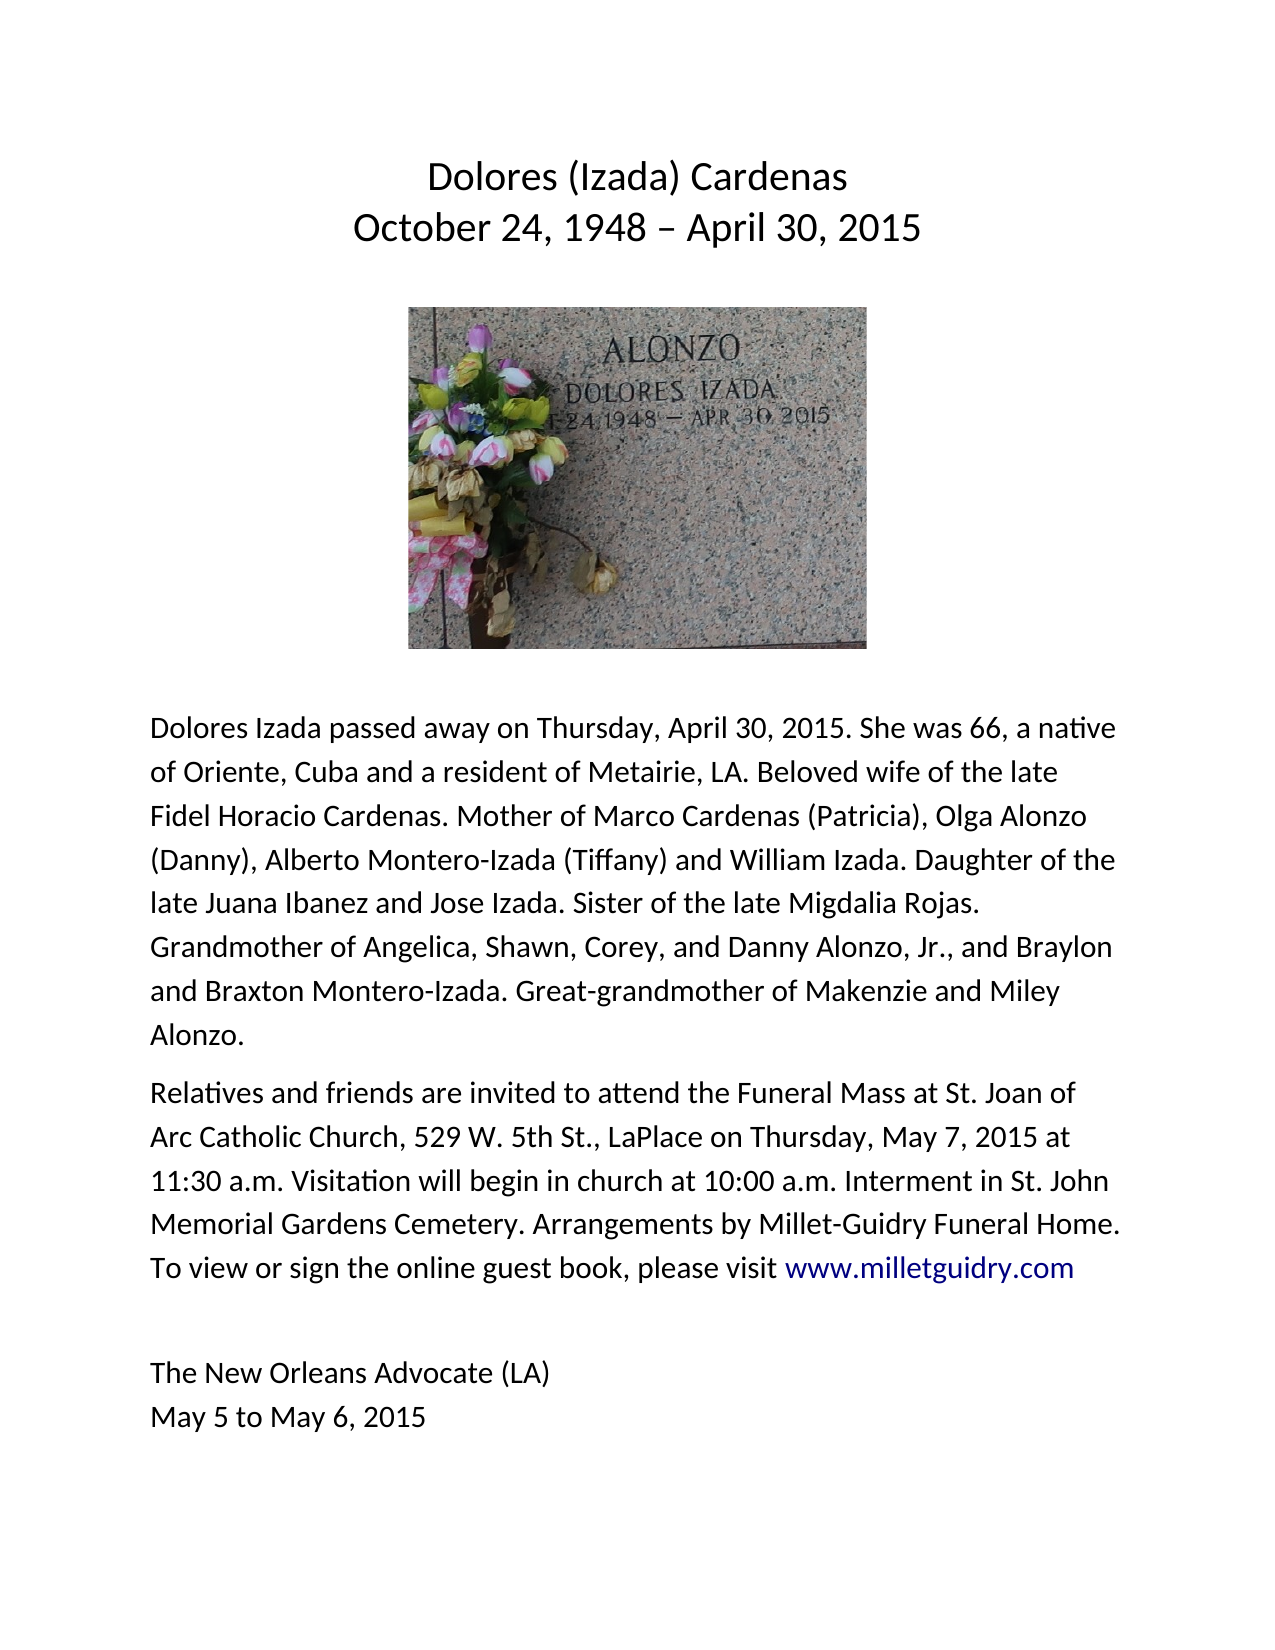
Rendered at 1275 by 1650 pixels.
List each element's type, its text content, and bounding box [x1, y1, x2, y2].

text May 5 to May 6, 2015 [150, 1397, 1125, 1435]
text October 24, 1948 – April 30, 2015 [150, 201, 1125, 252]
text The New Orleans Advocate (LA) [150, 1353, 1125, 1391]
text Dolores (Izada) Cardenas [150, 150, 1125, 201]
text Relatives and friends are invited to attend the Funeral Mass at St. Joan of Arc Catholic Church, 529 W. 5th St., LaPlace on Thursday, May 7, 2015 at 11:30 a.m. Visitation will begin in church at 10:00 a.m. Interment in St. John Memorial Gardens Cemetery. Arrangements by Millet-Guidry Funeral Home. To view or sign the online guest book, please visit www.milletguidry.com [150, 1073, 1125, 1286]
picture [408, 307, 867, 649]
text Dolores Izada passed away on Thursday, April 30, 2015. She was 66, a native of Oriente, Cuba and a resident of Metairie, LA. Beloved wife of the late Fidel Horacio Cardenas. Mother of Marco Cardenas (Patricia), Olga Alonzo (Danny), Alberto Montero-Izada (Tiffany) and William Izada. Daughter of the late Juana Ibanez and Jose Izada. Sister of the late Migdalia Rojas. Grandmother of Angelica, Shawn, Corey, and Danny Alonzo, Jr., and Braylon and Braxton Montero-Izada. Great-grandmother of Makenzie and Miley Alonzo. [150, 708, 1125, 1053]
